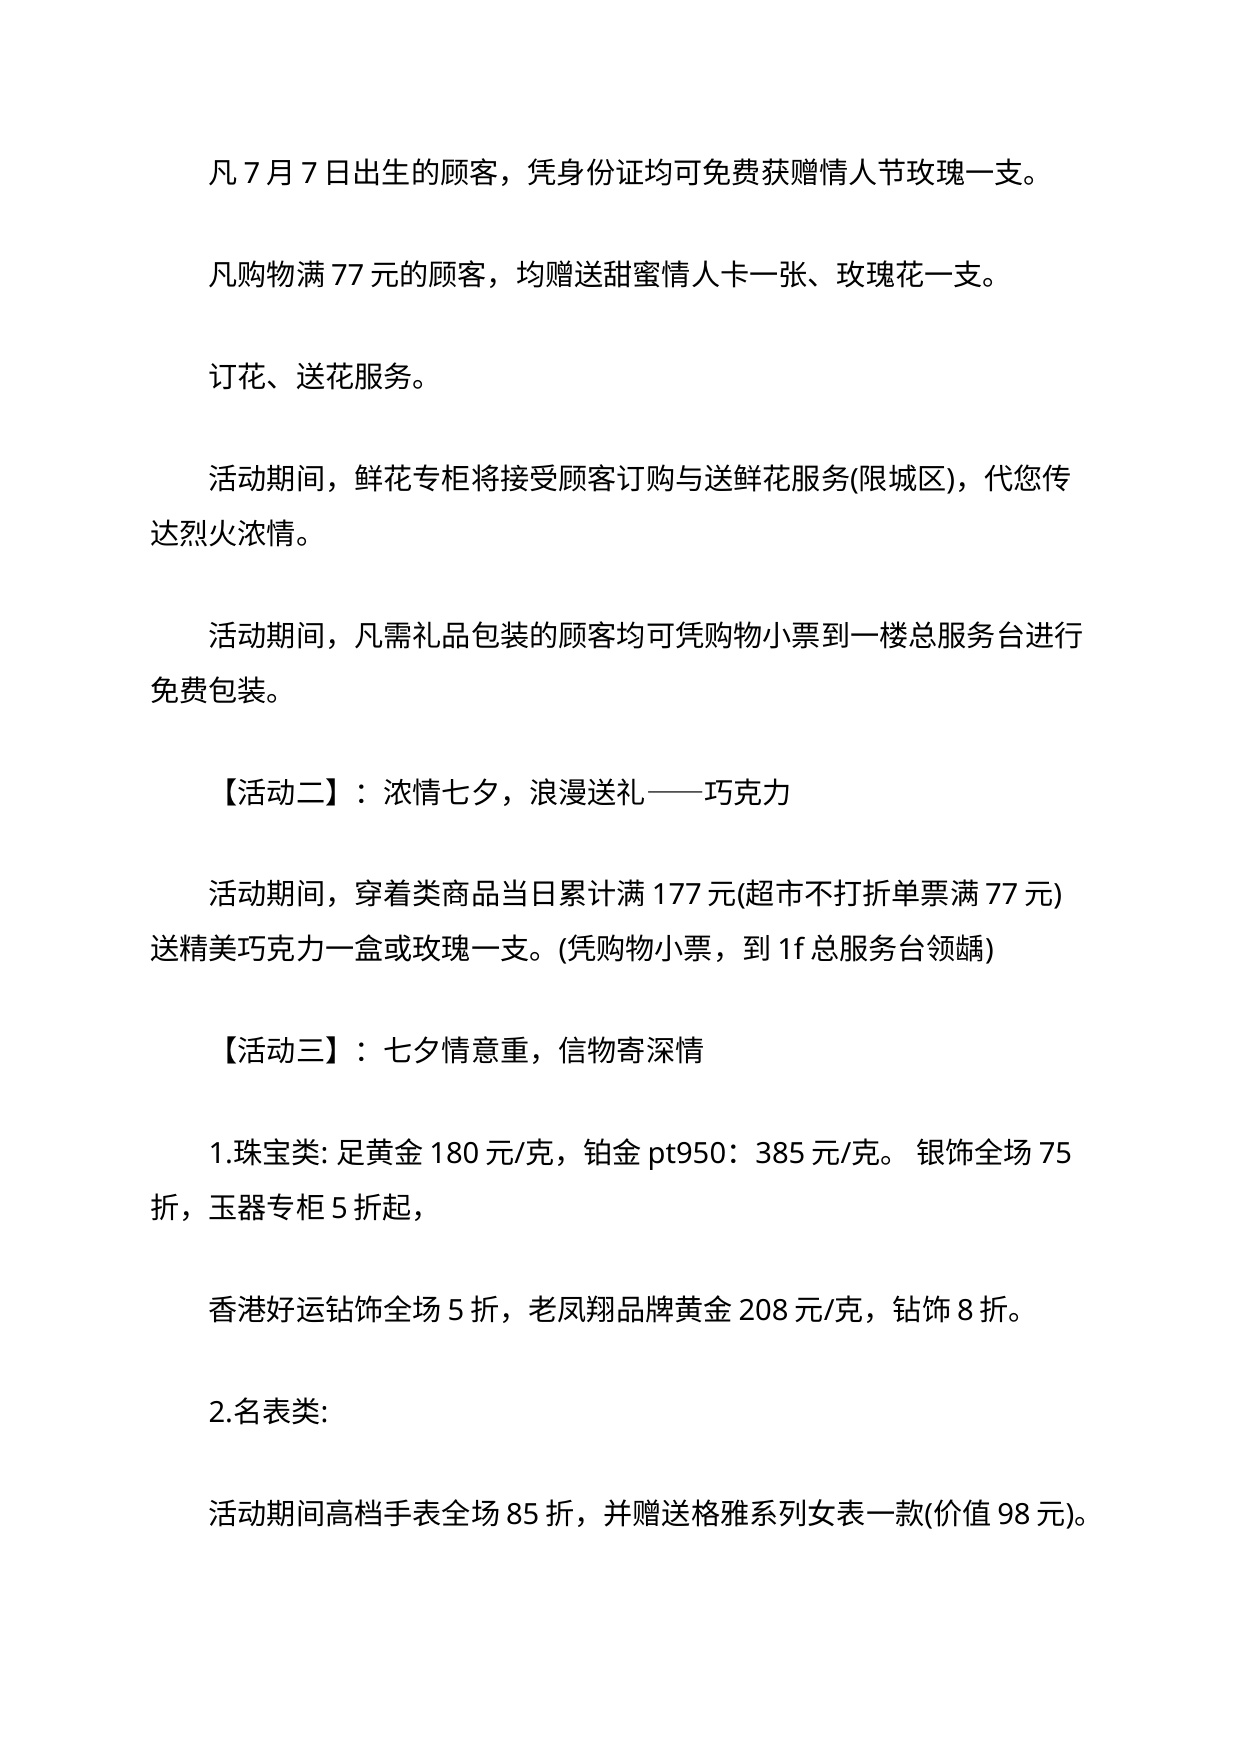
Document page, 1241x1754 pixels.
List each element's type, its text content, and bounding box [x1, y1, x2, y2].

text 活动期间，鲜花专柜将接受顾客订购与送鲜花服务(限城区)，代您传达烈火浓情。 [150, 456, 1090, 553]
text 【活动二】：浓情七夕，浪漫送礼——巧克力 [150, 769, 1090, 811]
text 活动期间，凡需礼品包装的顾客均可凭购物小票到一楼总服务台进行免费包装。 [150, 612, 1090, 710]
text 凡7月7日出生的顾客，凭身份证均可免费获赠情人节玫瑰一支。 [150, 150, 1090, 192]
text 【活动三】：七夕情意重，信物寄深情 [150, 1028, 1090, 1070]
text 香港好运钻饰全场5折，老凤翔品牌黄金208元/克，钻饰8折。 [150, 1287, 1090, 1329]
text 订花、送花服务。 [150, 354, 1090, 396]
text 活动期间，穿着类商品当日累计满177元(超市不打折单票满77元)送精美巧克力一盒或玫瑰一支。(凭购物小票，到1f总服务台领龋) [150, 871, 1090, 968]
text 凡购物满77元的顾客，均赠送甜蜜情人卡一张、玫瑰花一支。 [150, 252, 1090, 294]
text 2.名表类: [150, 1389, 1090, 1431]
text 活动期间高档手表全场85折，并赠送格雅系列女表一款(价值98元)。 [150, 1491, 1090, 1533]
text 1.珠宝类: 足黄金180元/克，铂金pt950：385元/克。 银饰全场75折，玉器专柜5折起， [150, 1130, 1090, 1227]
